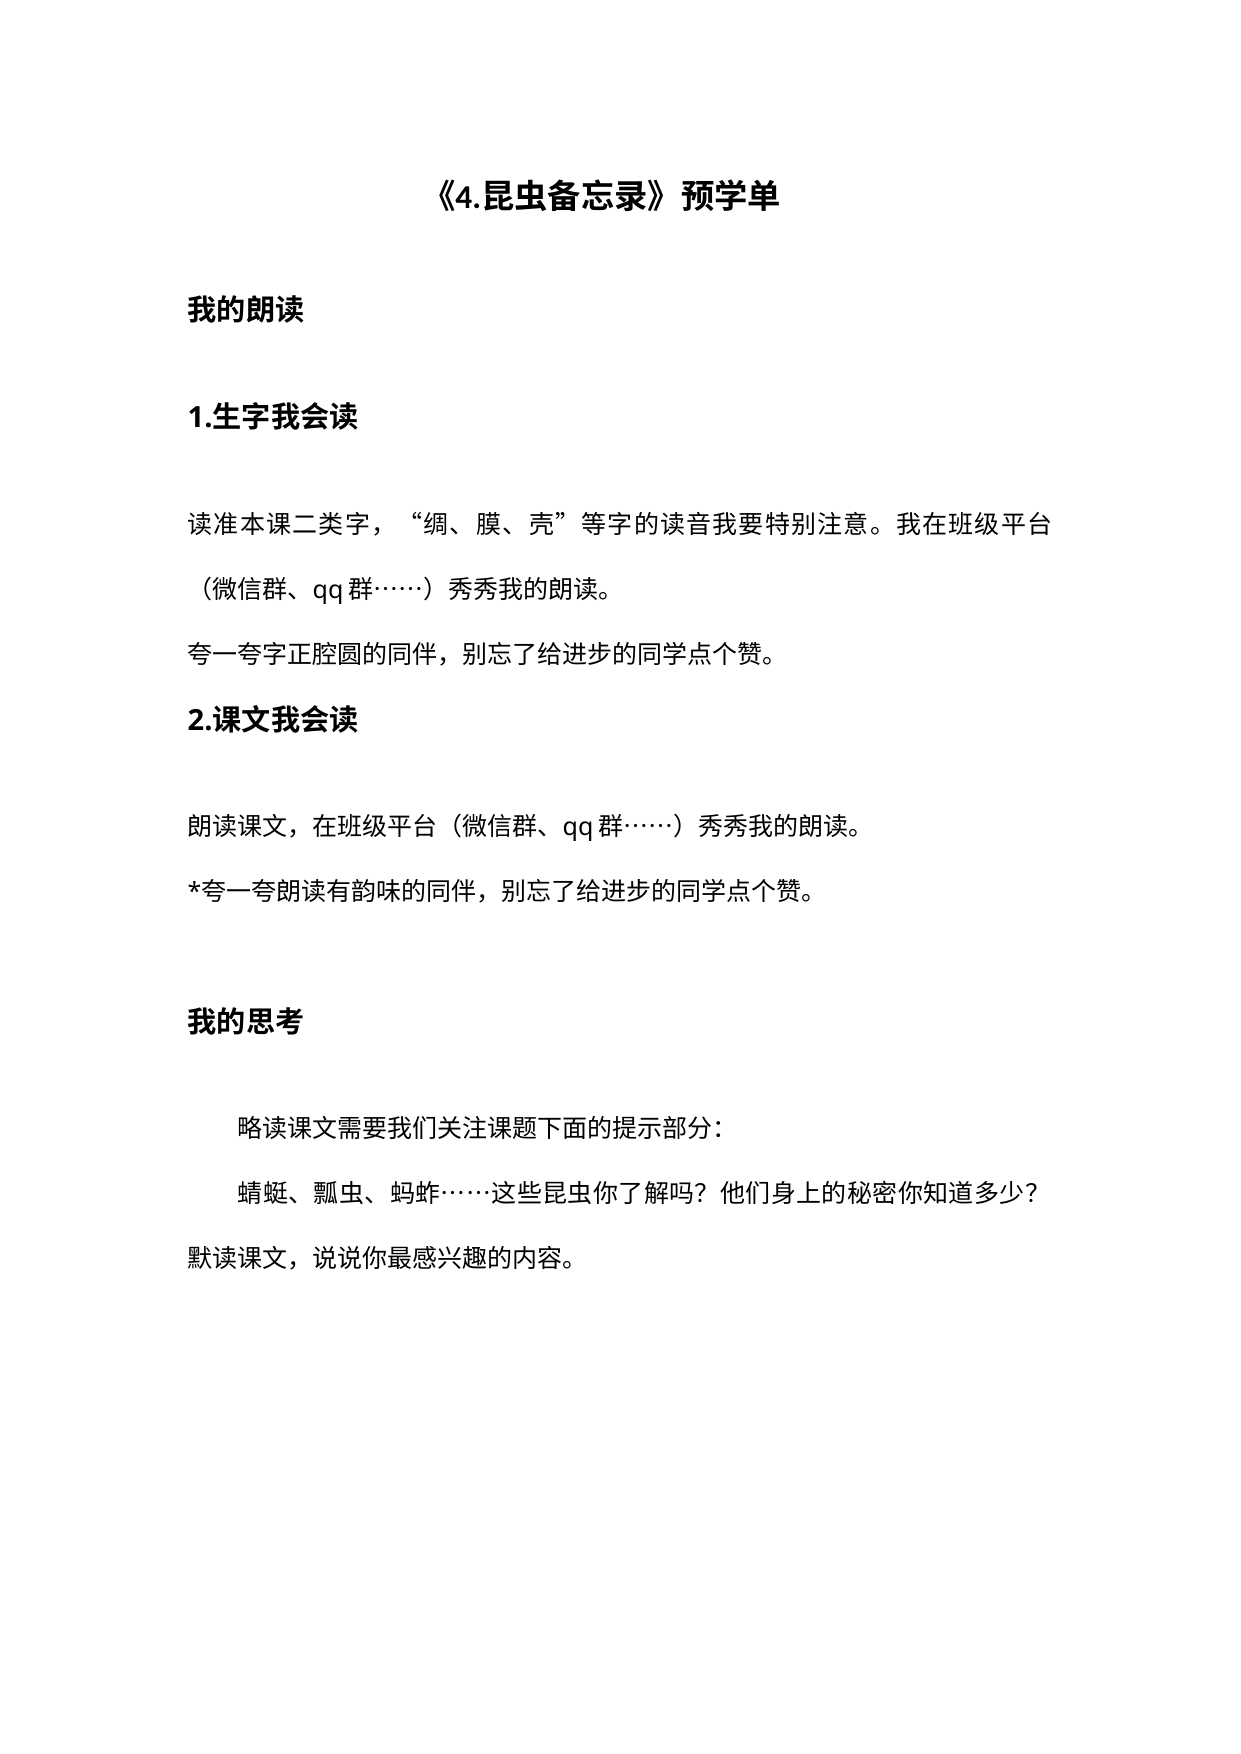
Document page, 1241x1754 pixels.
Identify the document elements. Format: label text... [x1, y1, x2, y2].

list 我的朗读 [187, 275, 1053, 340]
list 夸一夸字正腔圆的同伴，别忘了给进步的同学点个赞。 [187, 620, 1053, 685]
list 朗读课文，在班级平台（微信群、qq群……）秀秀我的朗读。 [187, 792, 1053, 857]
text 《4.昆虫备忘录》预学单 [187, 162, 1053, 227]
list *夸一夸朗读有韵味的同伴，别忘了给进步的同学点个赞。 [187, 857, 1053, 922]
list 我的思考 [187, 987, 1053, 1052]
list 略读课文需要我们关注课题下面的提示部分： [187, 1094, 1053, 1159]
list 读准本课二类字，“绸、膜、壳”等字的读音我要特别注意。我在班级平台（微信群、qq群……）秀秀我的朗读。 [187, 490, 1053, 620]
list 2.课文我会读 [187, 685, 1053, 750]
list 1.生字我会读 [187, 382, 1053, 447]
list 蜻蜓、瓢虫、蚂蚱……这些昆虫你了解吗？他们身上的秘密你知道多少？默读课文，说说你最感兴趣的内容。 [187, 1159, 1053, 1289]
